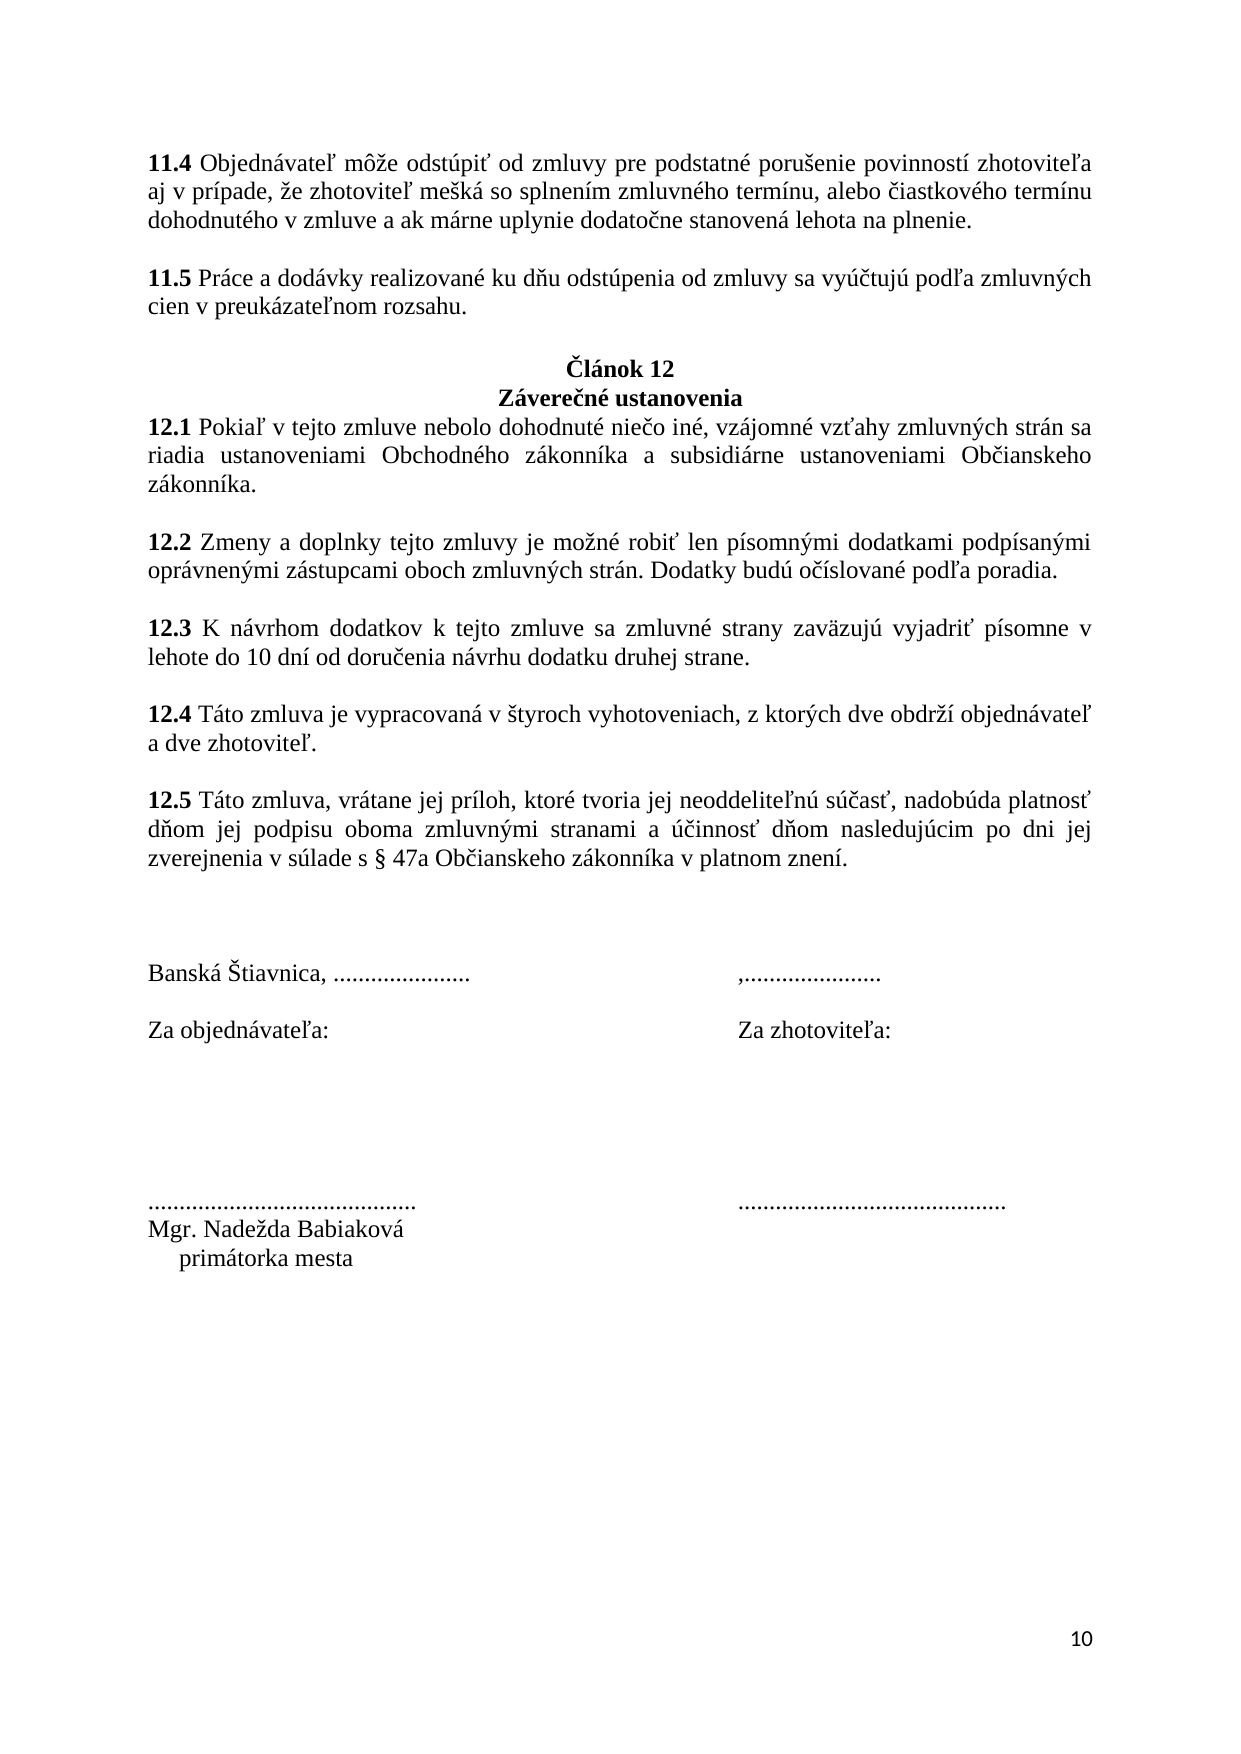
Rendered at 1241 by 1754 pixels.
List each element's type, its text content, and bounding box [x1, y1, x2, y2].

text Článok 12 [148, 354, 1093, 383]
text Banská Štiavnica, ...................... ,...................... [148, 958, 1093, 987]
text ........................................... ........................................... [148, 1186, 1093, 1214]
text 12.5 Táto zmluva, vrátane jej príloh, ktoré tvoria jej neoddeliteľnú súčasť, nadobúda platnosť dňom jej podpisu oboma zmluvnými stranami a účinnosť dňom nasledujúcim po dni jej zverejnenia v súlade s § 47a Občianskeho zákonníka v platnom znení. [148, 785, 1093, 872]
text 11.5 Práce a dodávky realizované ku dňu odstúpenia od zmluvy sa vyúčtujú podľa zmluvných cien v preukázateľnom rozsahu. [148, 263, 1093, 320]
text Mgr. Nadežda Babiaková [148, 1214, 1093, 1243]
text Záverečné ustanovenia [148, 383, 1093, 412]
text 12.4 Táto zmluva je vypracovaná v štyroch vyhotoveniach, z ktorých dve obdrží objednávateľ a dve zhotoviteľ. [148, 699, 1093, 757]
text 12.2 Zmeny a doplnky tejto zmluvy je možné robiť len písomnými dodatkami podpísanými oprávnenými zástupcami oboch zmluvných strán. Dodatky budú očíslované podľa poradia. [148, 527, 1093, 584]
text 11.4 Objednávateľ môže odstúpiť od zmluvy pre podstatné porušenie povinností zhotoviteľa aj v prípade, že zhotoviteľ mešká so splnením zmluvného termínu, alebo čiastkového termínu dohodnutého v zmluve a ak márne uplynie dodatočne stanovená lehota na plnenie. [148, 148, 1093, 234]
text primátorka mesta [148, 1243, 1093, 1272]
text 12.1 Pokiaľ v tejto zmluve nebolo dohodnuté niečo iné, vzájomné vzťahy zmluvných strán sa riadia ustanoveniami Obchodného zákonníka a subsidiárne ustanoveniami Občianskeho zákonníka. [148, 412, 1093, 498]
text 12.3 K návrhom dodatkov k tejto zmluve sa zmluvné strany zaväzujú vyjadriť písomne v lehote do 10 dní od doručenia návrhu dodatku druhej strane. [148, 613, 1093, 670]
text Za objednávateľa: Za zhotoviteľa: [148, 1015, 1093, 1073]
